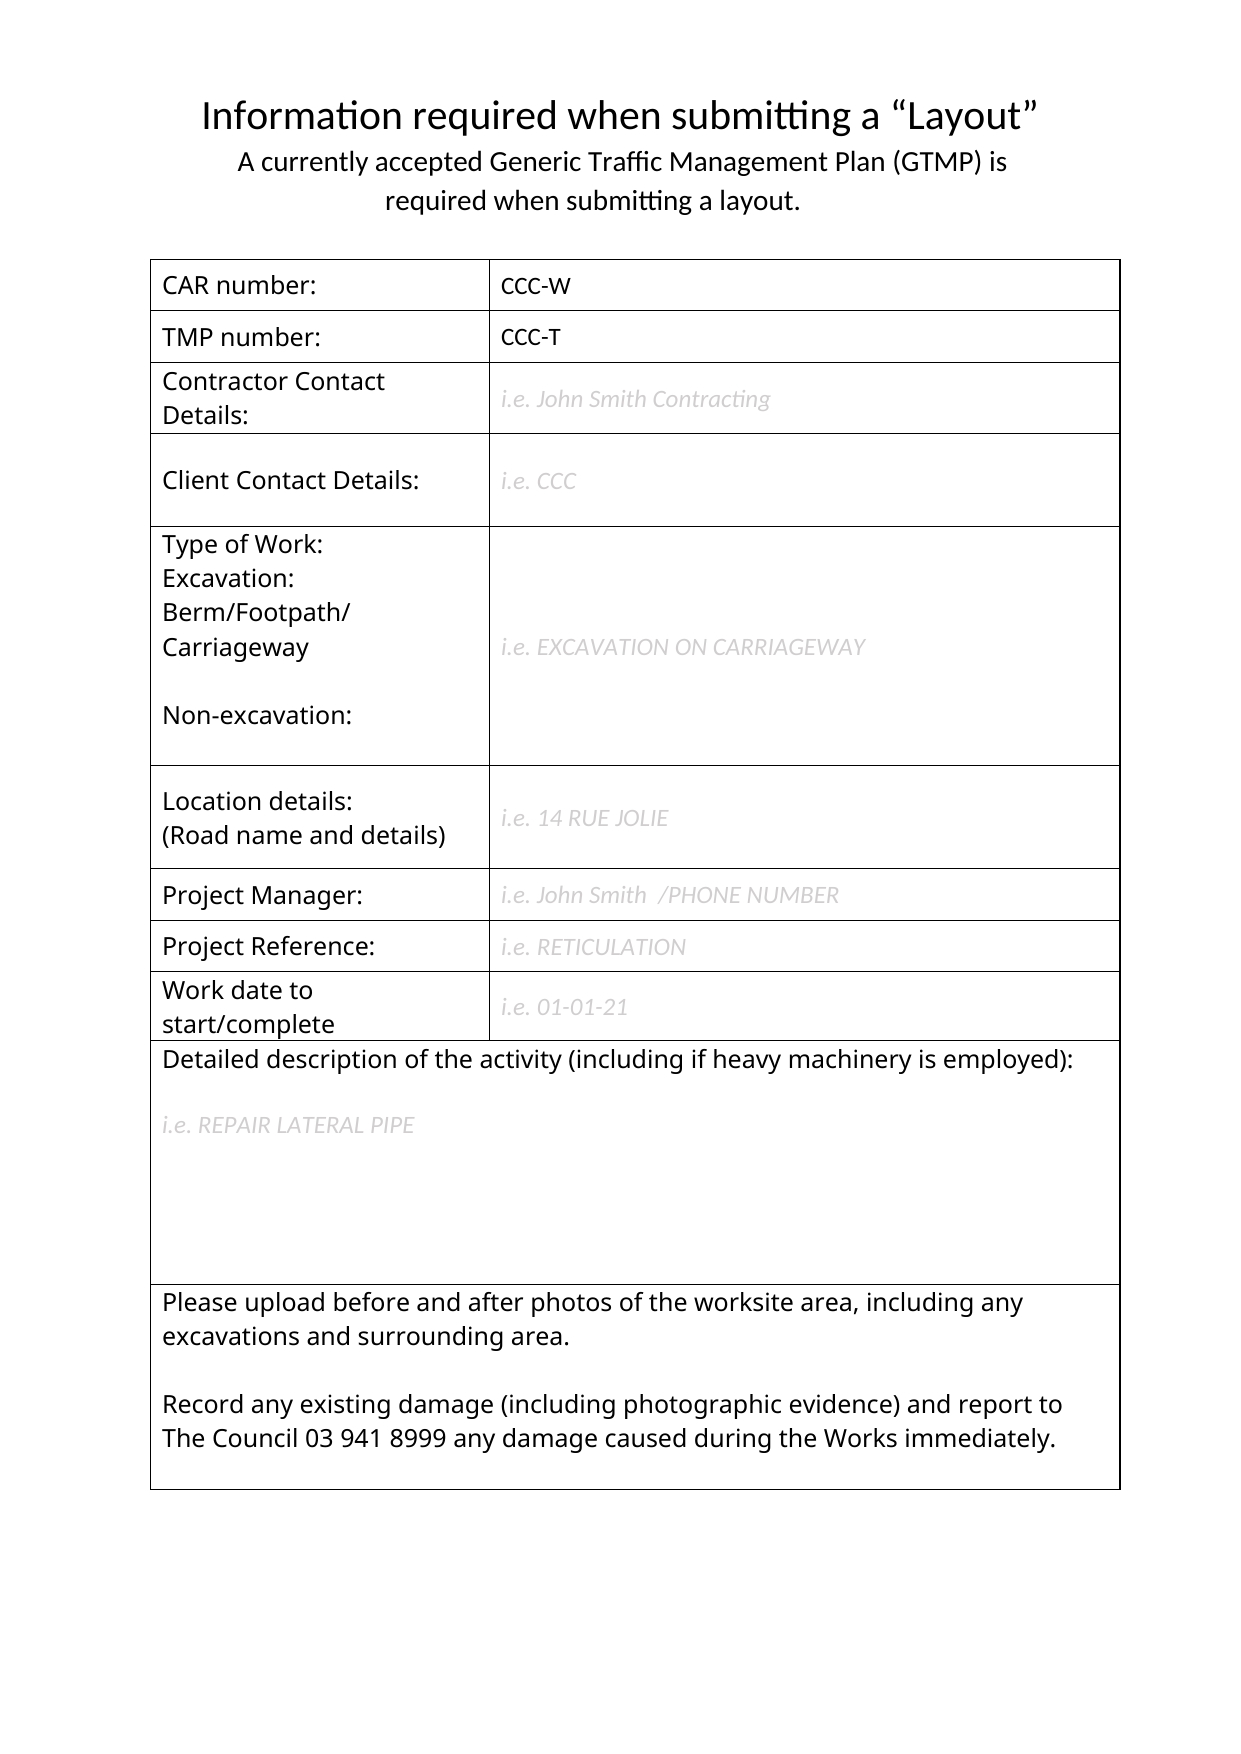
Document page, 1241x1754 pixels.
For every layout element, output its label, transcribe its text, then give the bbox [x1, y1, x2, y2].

table_cell i.e. 01-01-21 [490, 972, 1119, 1040]
text Information required when submitting a “Layout” [150, 89, 1090, 139]
table_cell TMP number: [151, 311, 489, 362]
table_cell Type of Work: Excavation: Berm/Footpath/Carriageway Non-excavation: [151, 527, 489, 765]
text A currently accepted Generic Traffic Management Plan (GTMP) is required when submitting a layout. [150, 143, 1036, 218]
table_header CCC-W [490, 260, 1119, 310]
table_cell CCC-T [490, 311, 1119, 362]
table_cell Project Manager: [151, 869, 489, 920]
table_cell Contractor Contact Details: [151, 363, 489, 433]
table_header CAR number: [151, 260, 489, 310]
table_cell i.e. EXCAVATION ON CARRIAGEWAY [490, 527, 1119, 765]
table_cell i.e. RETICULATION [490, 921, 1119, 971]
table_cell Location details: (Road name and details) [151, 766, 489, 868]
table_cell Work date to start/complete [151, 972, 489, 1040]
table_cell i.e. John Smith /PHONE NUMBER [490, 869, 1119, 920]
table_cell Detailed description of the activity (including if heavy machinery is employed): i.e. REPAIR LATERAL PIPE [151, 1041, 1119, 1283]
table_cell Client Contact Details: [151, 434, 489, 526]
table_cell i.e. John Smith Contracting [490, 363, 1119, 433]
table_cell i.e. 14 RUE JOLIE [490, 766, 1119, 868]
table_cell Please upload before and after photos of the worksite area, including any excavations and surrounding area. Record any existing damage (including photographic evidence) and report to The Council 03 941 8999 any damage caused during the Works immediately. [151, 1285, 1119, 1489]
table_cell Project Reference: [151, 921, 489, 971]
table_cell i.e. CCC [490, 434, 1119, 526]
